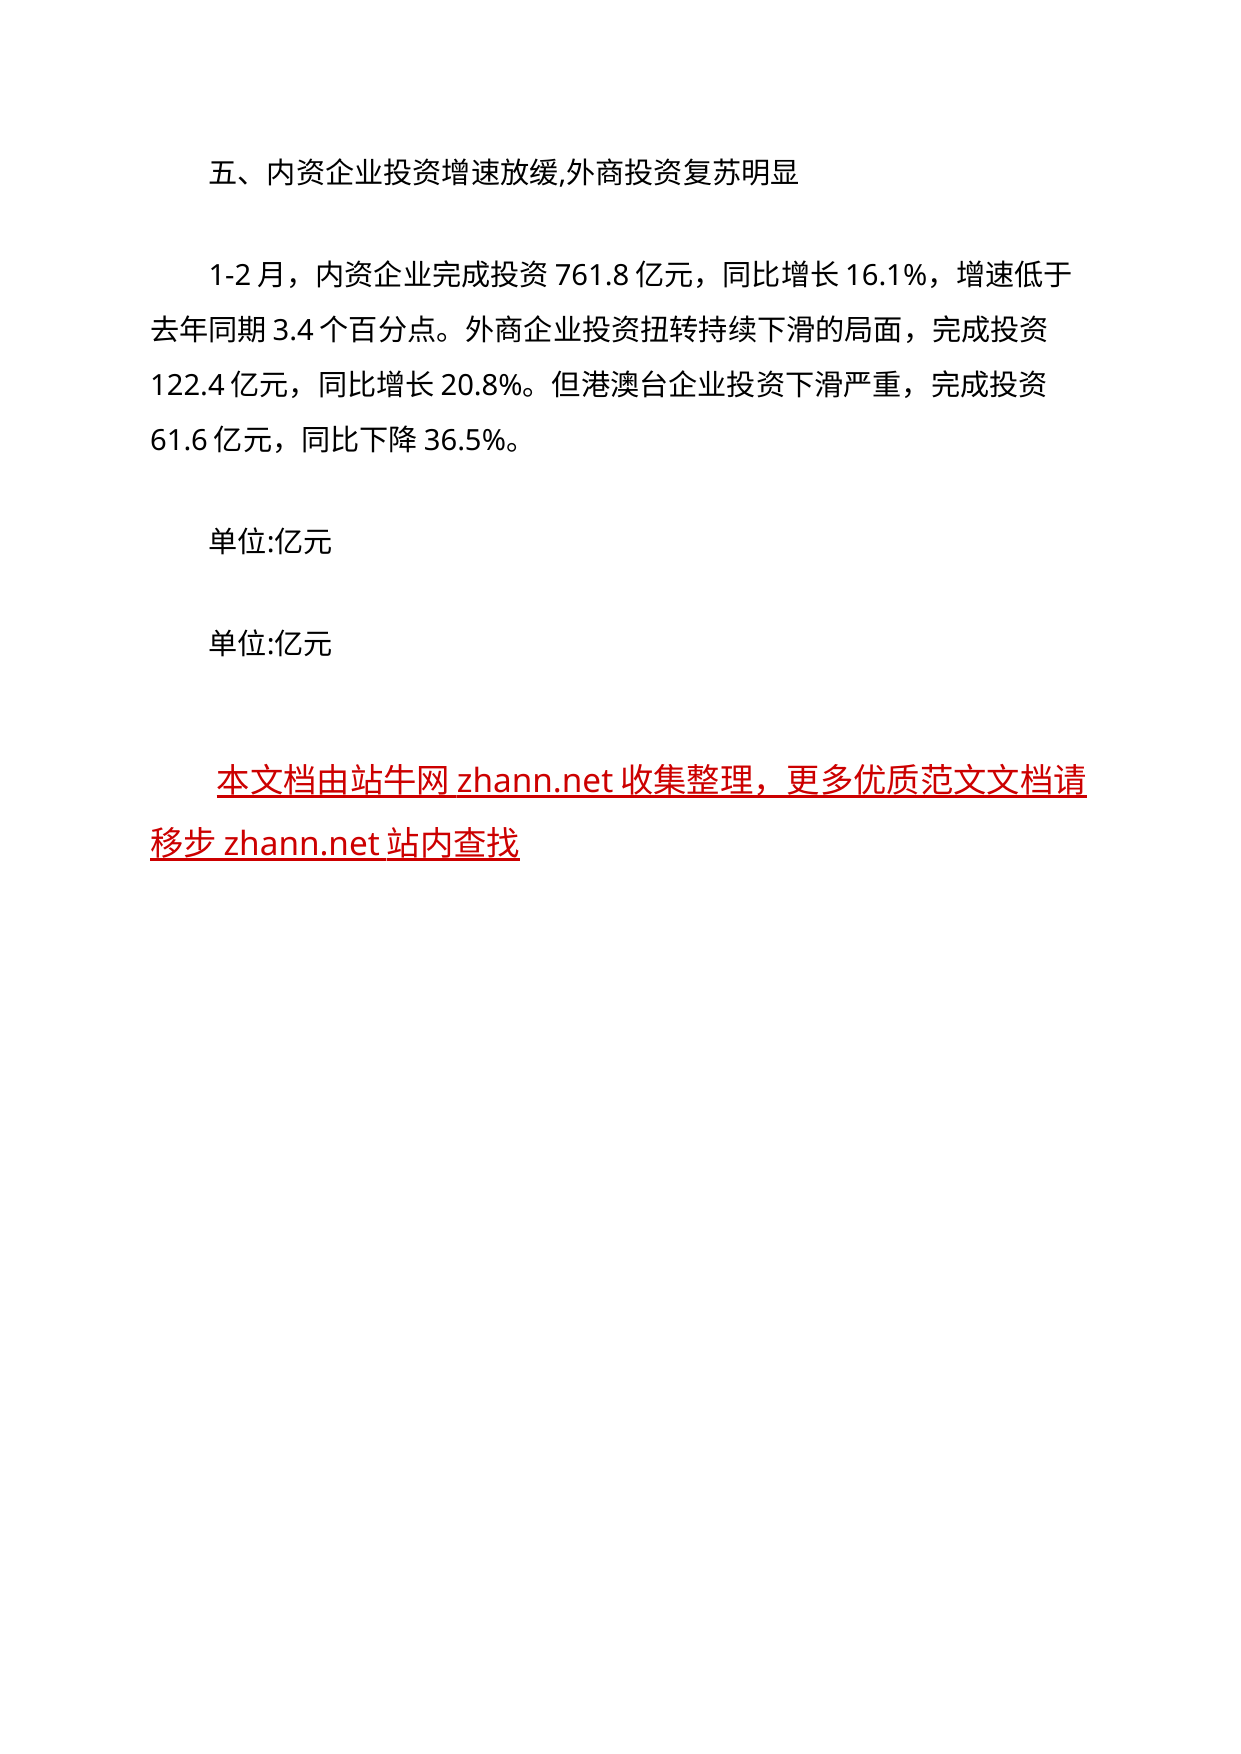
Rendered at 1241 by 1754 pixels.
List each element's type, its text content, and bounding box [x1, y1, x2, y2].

text 1-2月，内资企业完成投资761.8亿元，同比增长16.1%，增速低于去年同期3.4个百分点。外商企业投资扭转持续下滑的局面，完成投资122.4亿元，同比增长20.8%。但港澳台企业投资下滑严重，完成投资61.6亿元，同比下降36.5%。 [150, 252, 1090, 459]
text 单位:亿元 [150, 519, 1090, 561]
text 本文档由站牛网zhann.net收集整理，更多优质范文文档请移步zhann.net站内查找 [150, 754, 1090, 865]
text 单位:亿元 [150, 621, 1090, 663]
text 五、内资企业投资增速放缓,外商投资复苏明显 [150, 150, 1090, 192]
